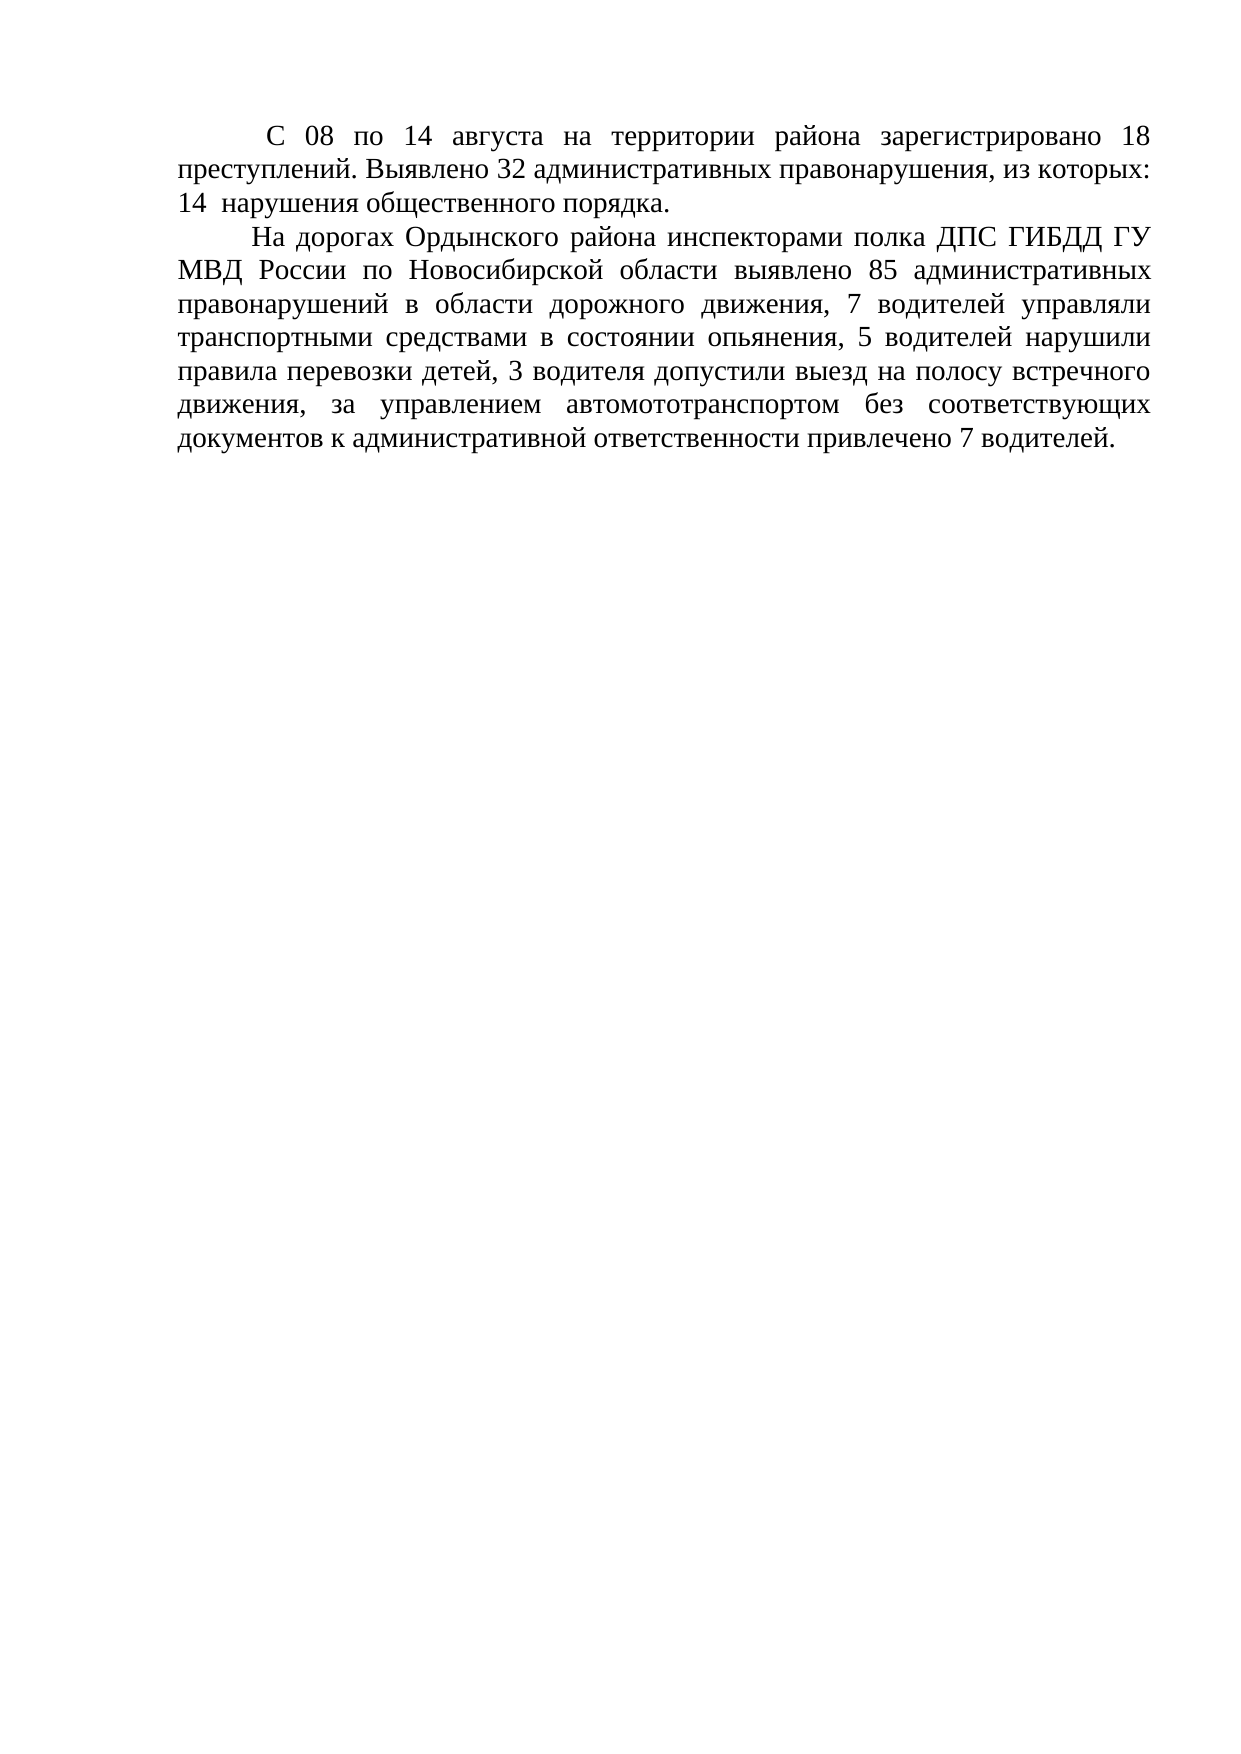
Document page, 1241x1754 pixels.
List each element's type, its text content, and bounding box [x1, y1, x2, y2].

text С 08 по 14 августа на территории района зарегистрировано 18 преступлений. Выявлено 32 административных правонарушения, из которых: 14 нарушения общественного порядка. [177, 118, 1152, 219]
text На дорогах Ордынского района инспекторами полка ДПС ГИБДД ГУ МВД России по Новосибирской области выявлено 85 административных правонарушений в области дорожного движения, 7 водителей управляли транспортными средствами в состоянии опьянения, 5 водителей нарушили правила перевозки детей, 3 водителя допустили выезд на полосу встречного движения, за управлением автомототранспортом без соответствующих документов к административной ответственности привлечено 7 водителей. [177, 219, 1152, 453]
